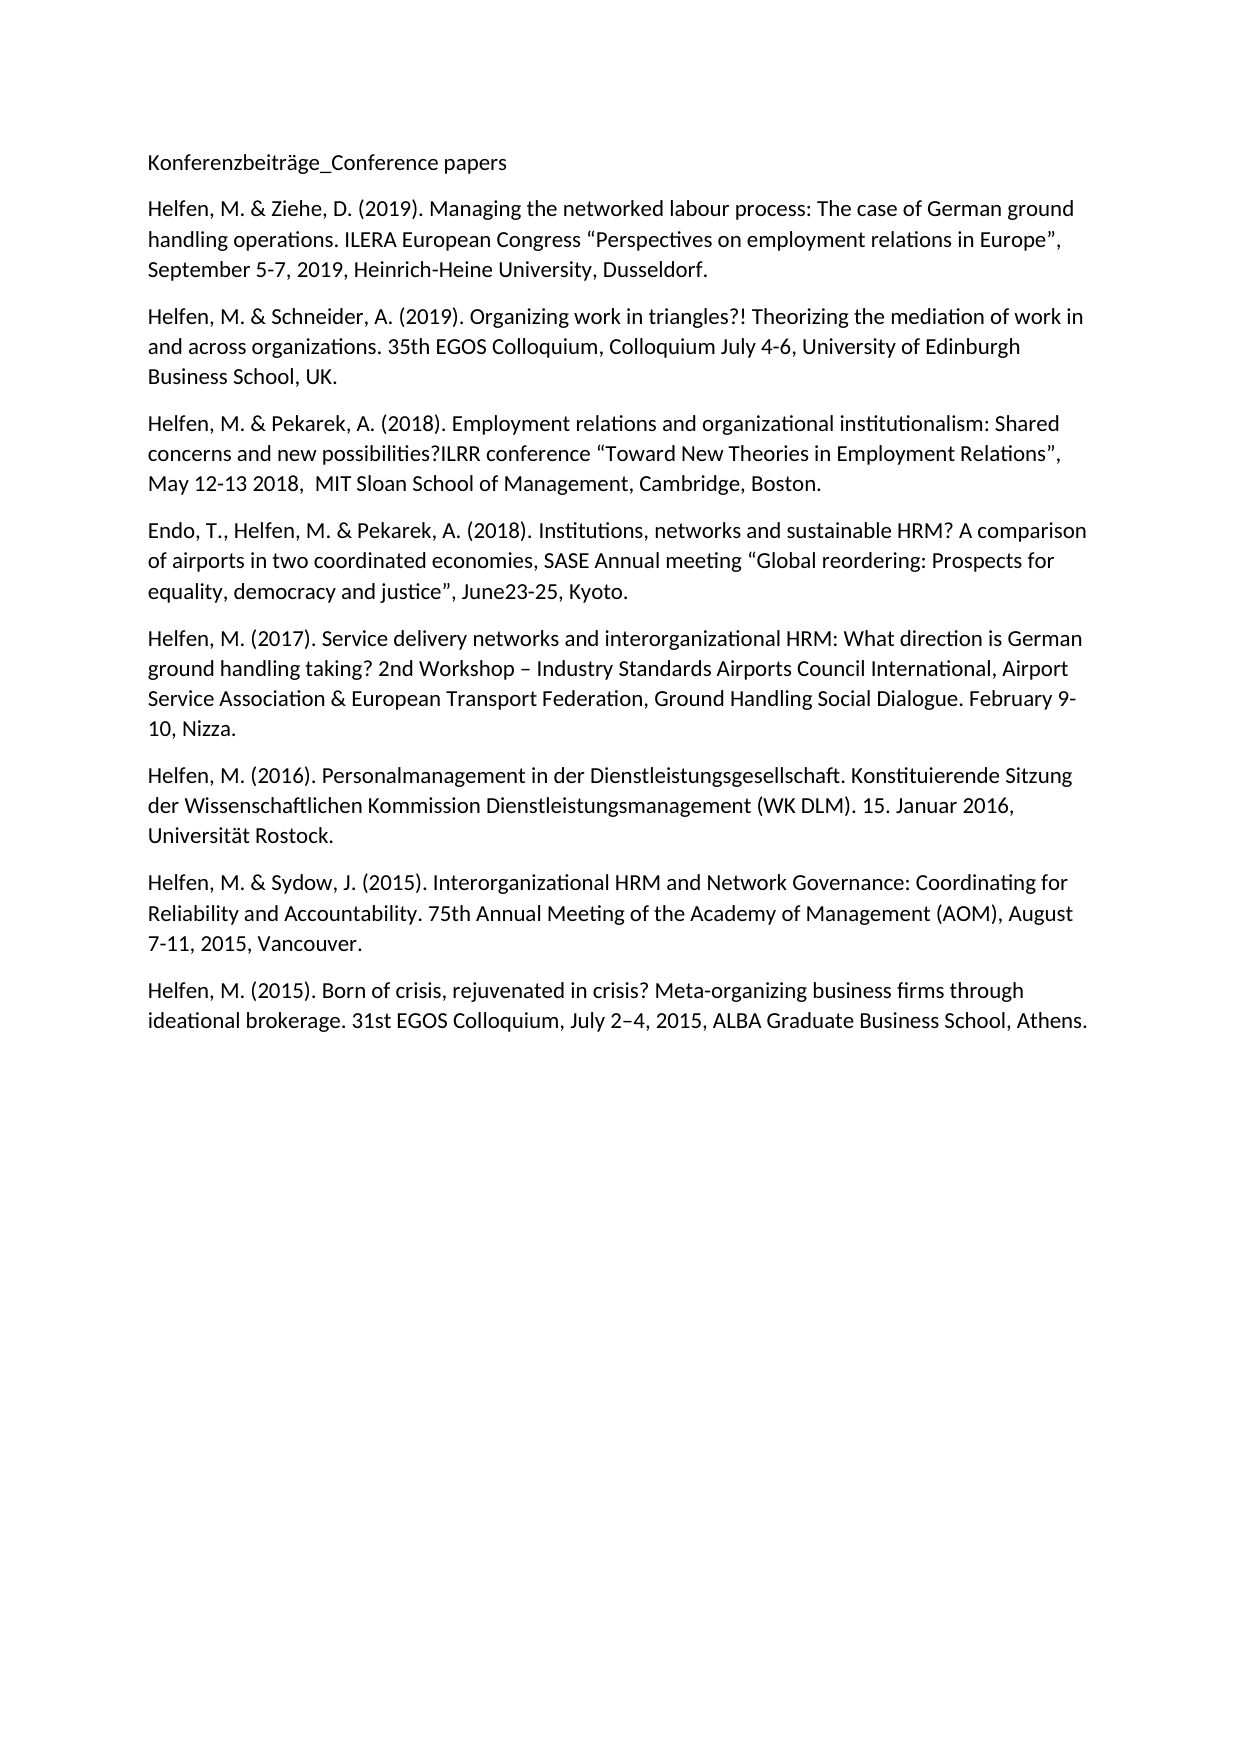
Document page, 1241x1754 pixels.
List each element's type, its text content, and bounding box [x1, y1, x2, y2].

text Helfen, M. & Ziehe, D. (2019). Managing the networked labour process: The case of German ground handling operations. ILERA European Congress “Perspectives on employment relations in Europe”, September 5-7, 2019, Heinrich-Heine University, Dusseldorf. [148, 194, 1093, 283]
text Helfen, M. & Schneider, A. (2019). Organizing work in triangles?! Theorizing the mediation of work in and across organizations. 35th EGOS Colloquium, Colloquium July 4-6, University of Edinburgh Business School, UK. [148, 302, 1093, 390]
text Helfen, M. (2016). Personalmanagement in der Dienstleistungsgesellschaft. Konstituierende Sitzung der Wissenschaftlichen Kommission Dienstleistungsmanagement (WK DLM). 15. Januar 2016, Universität Rostock. [148, 761, 1093, 849]
text Helfen, M. (2015). Born of crisis, rejuvenated in crisis? Meta-organizing business firms through ideational brokerage. 31st EGOS Colloquium, July 2–4, 2015, ALBA Graduate Business School, Athens. [148, 976, 1093, 1034]
text Endo, T., Helfen, M. & Pekarek, A. (2018). Institutions, networks and sustainable HRM? A comparison of airports in two coordinated economies, SASE Annual meeting “Global reordering: Prospects for equality, democracy and justice”, June23-25, Kyoto. [148, 516, 1093, 605]
text Helfen, M. & Sydow, J. (2015). Interorganizational HRM and Network Governance: Coordinating for Reliability and Accountability. 75th Annual Meeting of the Academy of Management (AOM), August 7-11, 2015, Vancouver. [148, 868, 1093, 957]
text Helfen, M. & Pekarek, A. (2018). Employment relations and organizational institutionalism: Shared concerns and new possibilities?ILRR conference “Toward New Theories in Employment Relations”, May 12-13 2018, MIT Sloan School of Management, Cambridge, Boston. [148, 409, 1093, 497]
text Konferenzbeiträge_Conference papers [148, 148, 1093, 176]
text Helfen, M. (2017). Service delivery networks and interorganizational HRM: What direction is German ground handling taking? 2nd Workshop – Industry Standards Airports Council International, Airport Service Association & European Transport Federation, Ground Handling Social Dialogue. February 9-10, Nizza. [148, 624, 1093, 742]
